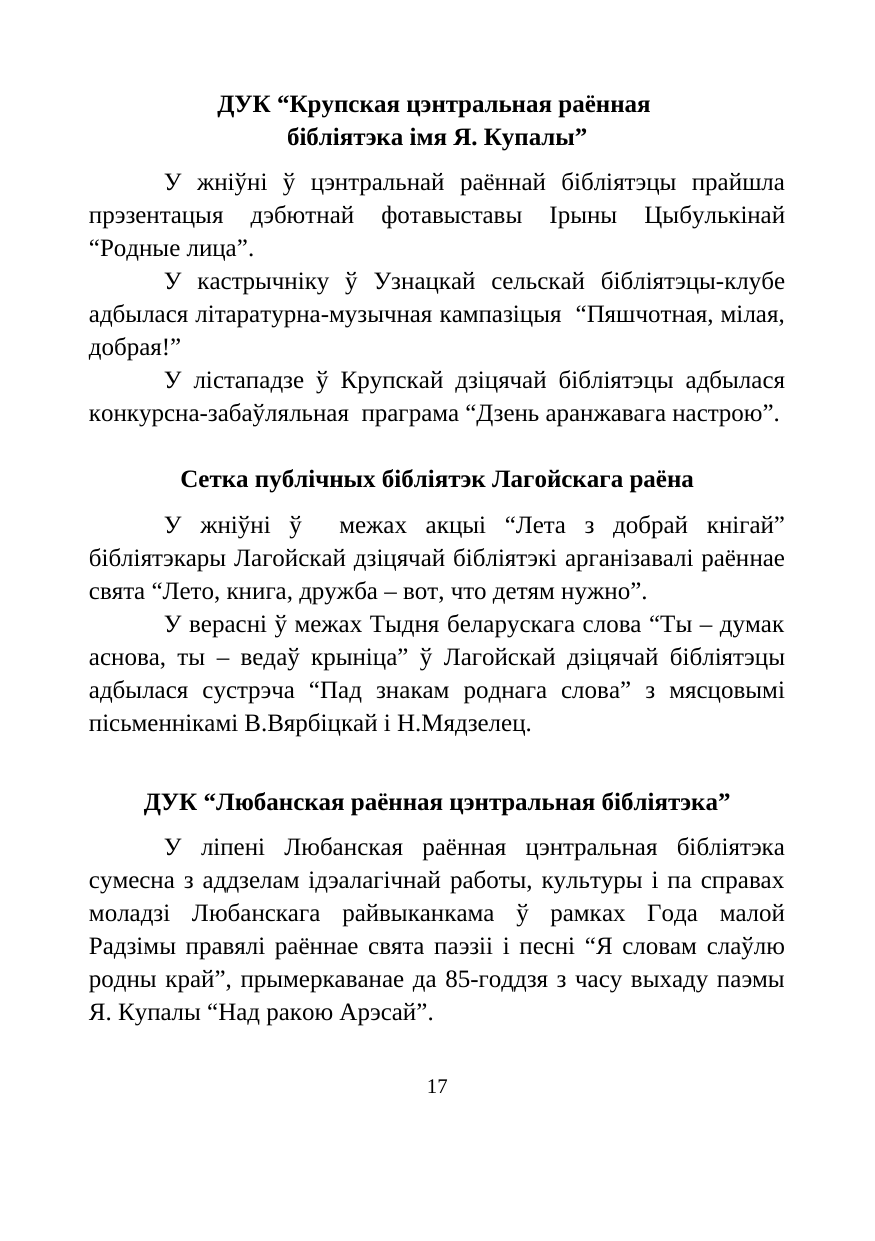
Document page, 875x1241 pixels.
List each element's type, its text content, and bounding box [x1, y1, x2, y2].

text У лістападзе ў Крупскай дзіцячай бібліятэцы адбылася конкурсна-забаўляльная праграма “Дзень аранжавага настрою”. [89, 365, 785, 427]
text У верасні ў межах Тыдня беларускага слова “Ты – думак аснова, ты – ведаў крыніца” ў Лагойскай дзіцячай бібліятэцы адбылася сустрэча “Пад знакам роднага слова” з мясцовымі пісьменнікамі В.Вярбіцкай і Н.Мядзелец. [89, 609, 785, 737]
text У жніўні ў межах акцыі “Лета з добрай кнігай” бібліятэкары Лагойскай дзіцячай бібліятэкі арганізавалі раённае свята “Лето, книга, дружба – вот, что детям нужно”. [89, 510, 785, 605]
text ДУК “Крупская цэнтральная раённая бібліятэка імя Я. Купалы” [89, 89, 785, 150]
text ДУК “Любанская раённая цэнтральная бібліятэка” [89, 787, 785, 815]
text У кастрычніку ў Узнацкай сельскай бібліятэцы-клубе адбылася літаратурна-музычная кампазіцыя “Пяшчотная, мілая, добрая!” [89, 266, 785, 361]
text У ліпені Любанская раённая цэнтральная бібліятэка сумесна з аддзелам ідэалагічнай работы, культуры і па справах моладзі Любанскага райвыканкама ў рамках Года малой Радзімы правялі раённае свята паэзіі і песні “Я словам слаўлю родны край”, прымеркаванае да 85-годдзя з часу выхаду паэмы Я. Купалы “Над ракою Арэсай”. [89, 832, 785, 1026]
text У жніўні ў цэнтральнай раённай бібліятэцы прайшла прэзентацыя дэбютнай фотавыставы Ірыны Цыбулькінай “Родные лица”. [89, 167, 785, 262]
text Сетка публічных бібліятэк Лагойскага раёна [89, 464, 785, 493]
